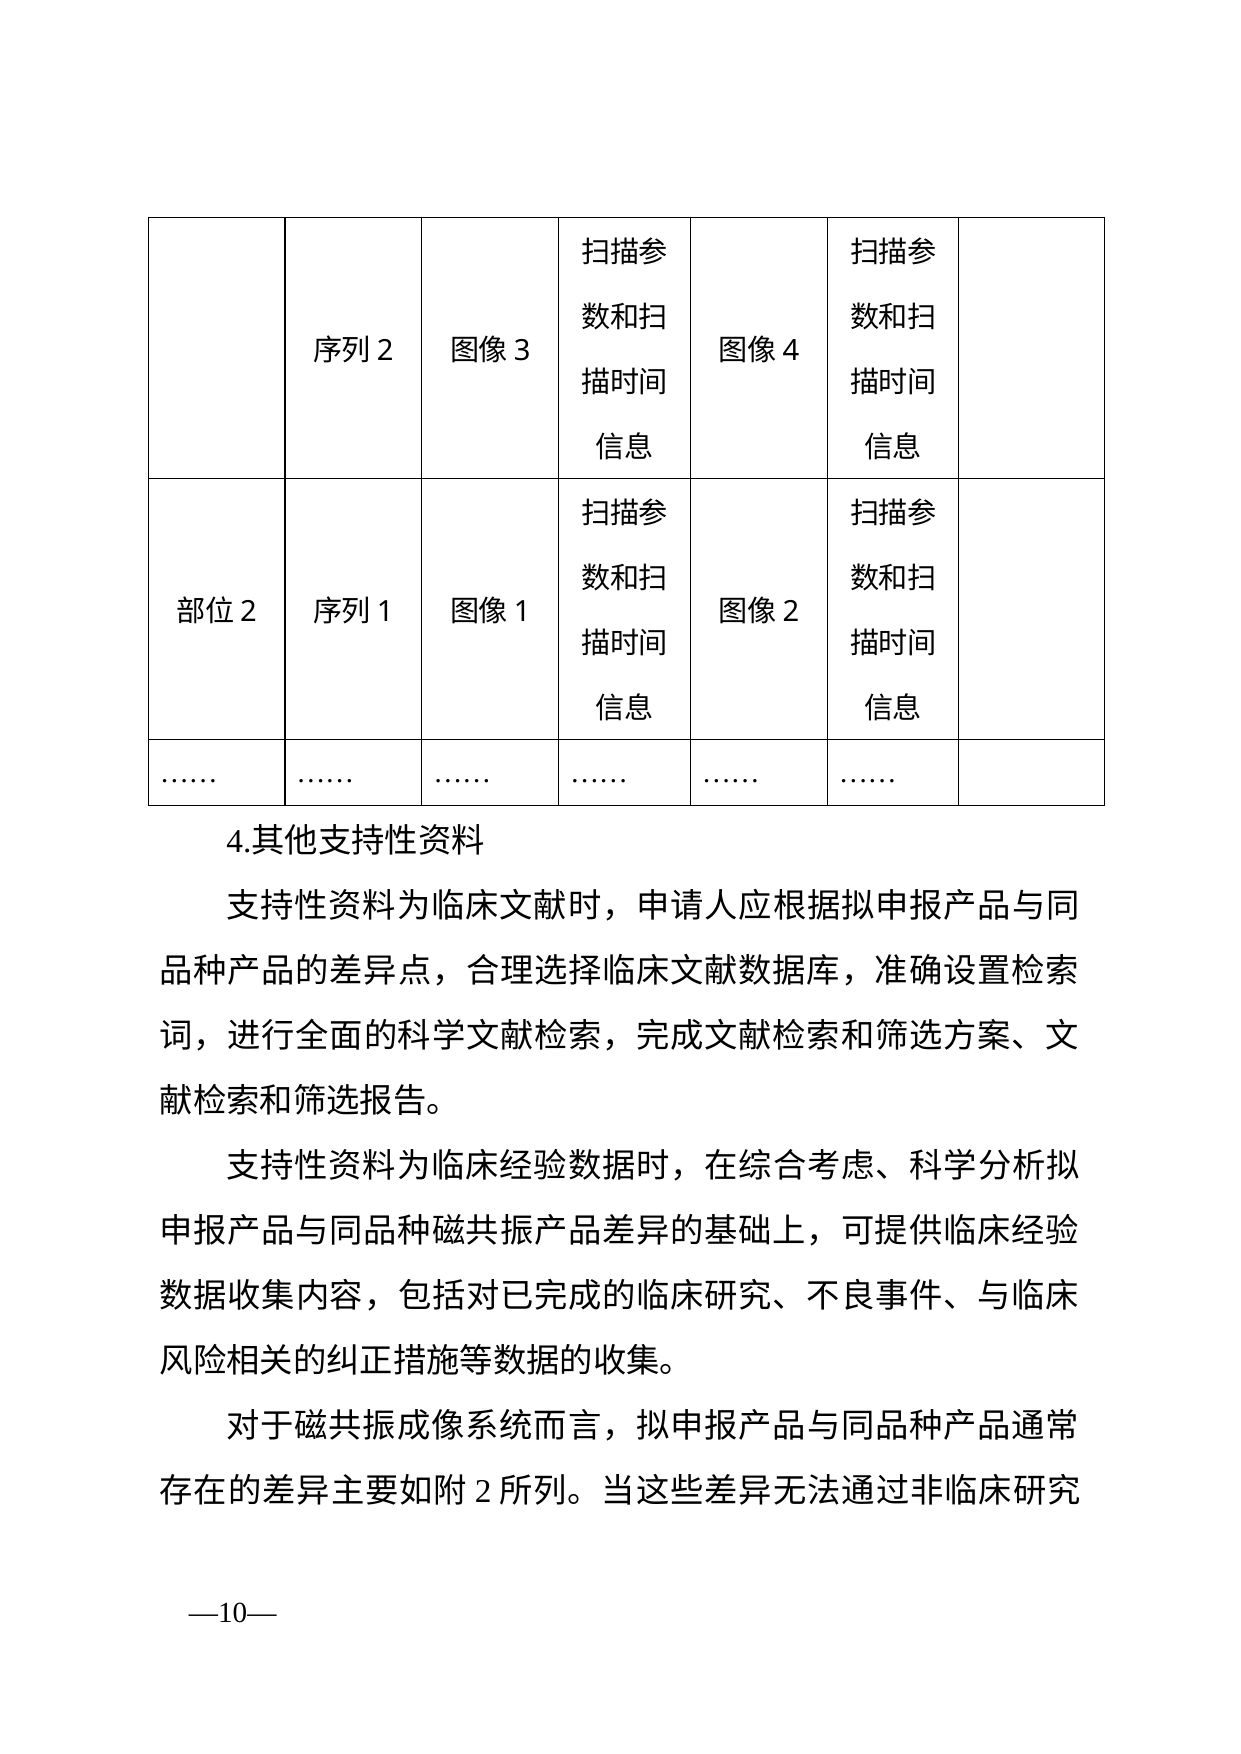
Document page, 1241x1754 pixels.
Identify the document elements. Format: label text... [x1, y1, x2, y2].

table_cell 扫描参数和扫描时间信息 [559, 218, 690, 478]
table_cell 扫描参数和扫描时间信息 [559, 479, 690, 739]
table_cell 图像4 [691, 218, 827, 478]
table_cell 部位2 [149, 479, 284, 739]
table_cell 扫描参数和扫描时间信息 [828, 218, 958, 478]
table_cell …… [149, 740, 284, 805]
text 支持性资料为临床文献时，申请人应根据拟申报产品与同品种产品的差异点，合理选择临床文献数据库，准确设置检索词，进行全面的科学文献检索，完成文献检索和筛选方案、文献检索和筛选报告。 [159, 871, 1081, 1131]
table_cell [959, 218, 1104, 478]
table_cell 图像1 [422, 479, 558, 739]
table_cell 序列1 [286, 479, 421, 739]
table_cell …… [422, 740, 558, 805]
table_cell …… [559, 740, 690, 805]
table_cell 序列2 [286, 218, 421, 478]
table_cell [959, 479, 1104, 739]
table_cell …… [828, 740, 958, 805]
table_cell [149, 218, 284, 478]
table_cell [959, 740, 1104, 805]
text 4.其他支持性资料 [159, 806, 1081, 871]
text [159, 1391, 1081, 1521]
table_cell 图像2 [691, 479, 827, 739]
table_cell 扫描参数和扫描时间信息 [828, 479, 958, 739]
text 支持性资料为临床经验数据时，在综合考虑、科学分析拟申报产品与同品种磁共振产品差异的基础上，可提供临床经验数据收集内容，包括对已完成的临床研究、不良事件、与临床风险相关的纠正措施等数据的收集。 [159, 1131, 1081, 1391]
table_cell 图像3 [422, 218, 558, 478]
table_cell …… [286, 740, 421, 805]
table_cell …… [691, 740, 827, 805]
